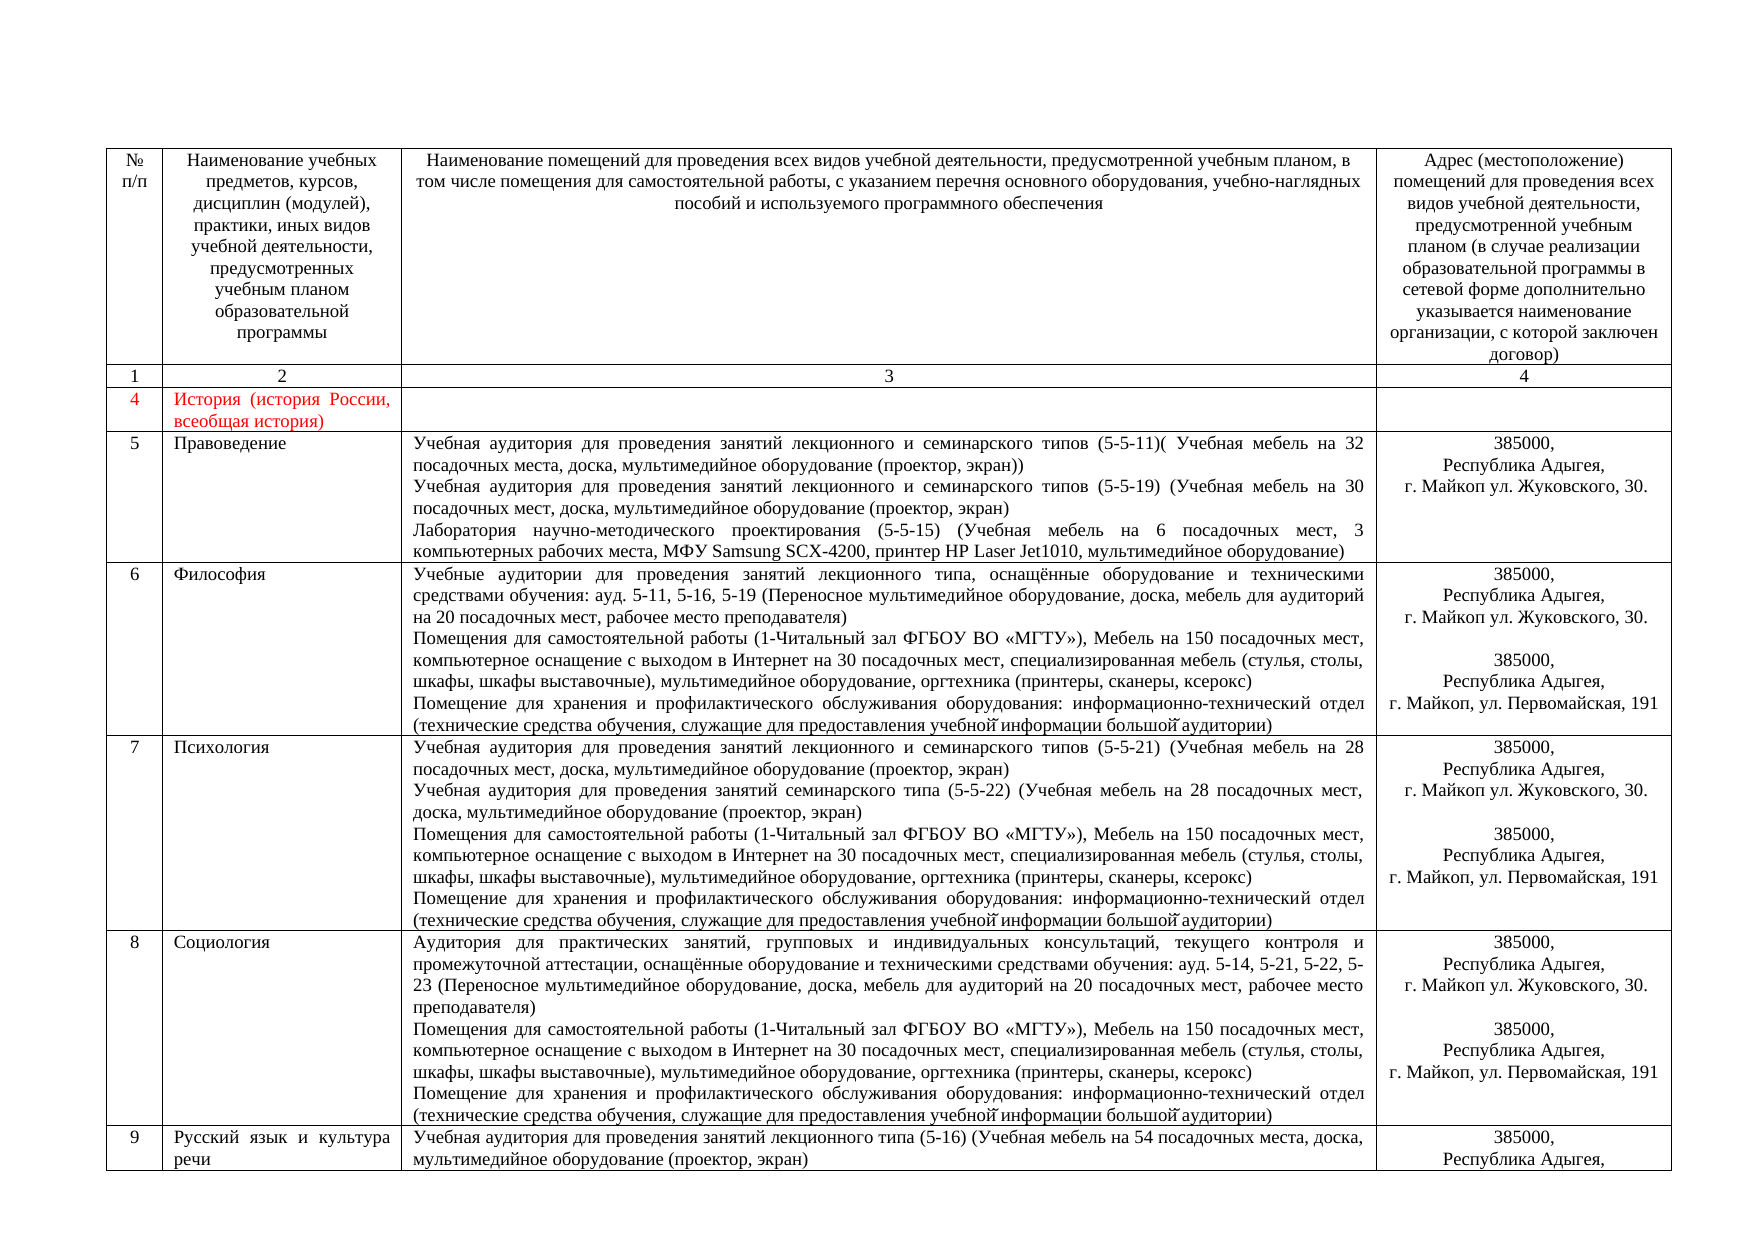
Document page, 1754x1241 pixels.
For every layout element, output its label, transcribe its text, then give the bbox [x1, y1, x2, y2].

table_cell Учебные аудитории для проведения занятий лекционного типа, оснащённые оборудование и техническими средствами обучения: ауд. 5-11, 5-16, 5-19 (Переносное мультимедийное оборудование, доска, мебель для аудиторий на 20 посадочных мест, рабочее место преподавателя) Помещения для самостоятельной работы (1-Читальный зал ФГБОУ ВО «МГТУ»), Мебель на 150 посадочных мест, компьютерное оснащение с выходом в Интернет на 30 посадочных мест, специализированная мебель (стулья, столы, шкафы, шкафы выставочные), мультимедийное оборудование, оргтехника (принтеры, сканеры, ксерокс) Помещение для хранения и профилактического обслуживания оборудования: информационно-технический отдел (технические средства обучения, служащие для предоставления учебной̆ информации большой̆ аудитории) [402, 563, 1376, 735]
table_header Адрес (местоположение) помещений для проведения всех видов учебной деятельности, предусмотренной учебным планом (в случае реализации образовательной программы в сетевой форме дополнительно указывается наименование организации, с которой заключен договор) [1377, 149, 1671, 364]
table_cell Правоведение [163, 432, 401, 562]
table_cell 385000, Республика Адыгея, г. Майкоп ул. Жуковского, 30. 385000, Республика Адыгея, г. Майкоп, ул. Первомайская, 191 [1377, 931, 1671, 1125]
table_cell 385000, Республика Адыгея, г. Майкоп ул. Жуковского, 30. [1377, 432, 1671, 562]
table_cell Учебная аудитория для проведения занятий лекционного и семинарского типов (5-5-21) (Учебная мебель на 28 посадочных мест, доска, мультимедийное оборудование (проектор, экран) Учебная аудитория для проведения занятий семинарского типа (5-5-22) (Учебная мебель на 28 посадочных мест, доска, мультимедийное оборудование (проектор, экран) Помещения для самостоятельной работы (1-Читальный зал ФГБОУ ВО «МГТУ»), Мебель на 150 посадочных мест, компьютерное оснащение с выходом в Интернет на 30 посадочных мест, специализированная мебель (стулья, столы, шкафы, шкафы выставочные), мультимедийное оборудование, оргтехника (принтеры, сканеры, ксерокс) Помещение для хранения и профилактического обслуживания оборудования: информационно-технический отдел (технические средства обучения, служащие для предоставления учебной̆ информации большой̆ аудитории) [402, 736, 1376, 930]
table_cell [1377, 388, 1671, 431]
table_cell 4 [107, 388, 162, 431]
table_cell 6 [107, 563, 162, 735]
table_cell 4 [1377, 365, 1671, 387]
table_cell 3 [402, 365, 1376, 387]
table_cell [402, 388, 1376, 431]
table_cell 385000, Республика Адыгея, г. Майкоп ул. Жуковского, 30. 385000, Республика Адыгея, г. Майкоп, ул. Первомайская, 191 [1377, 563, 1671, 735]
table_cell 2 [163, 365, 401, 387]
table_cell Русский язык и культура речи [163, 1126, 401, 1169]
table_header Наименование учебных предметов, курсов, дисциплин (модулей), практики, иных видов учебной деятельности, предусмотренных учебным планом образовательной программы [163, 149, 401, 364]
table_cell Философия [163, 563, 401, 735]
table_cell 385000, Республика Адыгея, г. Майкоп ул. Жуковского, 30. 385000, Республика Адыгея, г. Майкоп, ул. Первомайская, 191 [1377, 736, 1671, 930]
table_cell Социология [163, 931, 401, 1125]
table_cell Учебная аудитория для проведения занятий лекционного и семинарского типов (5-5-11)( Учебная мебель на 32 посадочных места, доска, мультимедийное оборудование (проектор, экран)) Учебная аудитория для проведения занятий лекционного и семинарского типов (5-5-19) (Учебная мебель на 30 посадочных мест, доска, мультимедийное оборудование (проектор, экран) Лаборатория научно-методического проектирования (5-5-15) (Учебная мебель на 6 посадочных мест, 3 компьютерных рабочих места, МФУ Samsung SCX-4200, принтер HP Laser Jet1010, мультимедийное оборудование) [402, 432, 1376, 562]
table_header № п/п [107, 149, 162, 364]
table_cell 7 [107, 736, 162, 930]
table_header Наименование помещений для проведения всех видов учебной деятельности, предусмотренной учебным планом, в том числе помещения для самостоятельной работы, с указанием перечня основного оборудования, учебно-наглядных пособий и используемого программного обеспечения [402, 149, 1376, 364]
table_cell Аудитория для практических занятий, групповых и индивидуальных консультаций, текущего контроля и промежуточной аттестации, оснащённые оборудование и техническими средствами обучения: ауд. 5-14, 5-21, 5-22, 5-23 (Переносное мультимедийное оборудование, доска, мебель для аудиторий на 20 посадочных мест, рабочее место преподавателя) Помещения для самостоятельной работы (1-Читальный зал ФГБОУ ВО «МГТУ»), Мебель на 150 посадочных мест, компьютерное оснащение с выходом в Интернет на 30 посадочных мест, специализированная мебель (стулья, столы, шкафы, шкафы выставочные), мультимедийное оборудование, оргтехника (принтеры, сканеры, ксерокс) Помещение для хранения и профилактического обслуживания оборудования: информационно-технический отдел (технические средства обучения, служащие для предоставления учебной̆ информации большой̆ аудитории) [402, 931, 1376, 1125]
table_cell 385000, Республика Адыгея, г. Майкоп ул. Жуковского, 30. 385000, Республика Адыгея, г. Майкоп, ул. Первомайская, 191 [1377, 1126, 1671, 1169]
table_cell 9 [107, 1126, 162, 1169]
table_cell 5 [107, 432, 162, 562]
table_cell 1 [107, 365, 162, 387]
table_cell Психология [163, 736, 401, 930]
table_cell 8 [107, 931, 162, 1125]
table_cell История (история России, всеобщая история) [163, 388, 401, 431]
